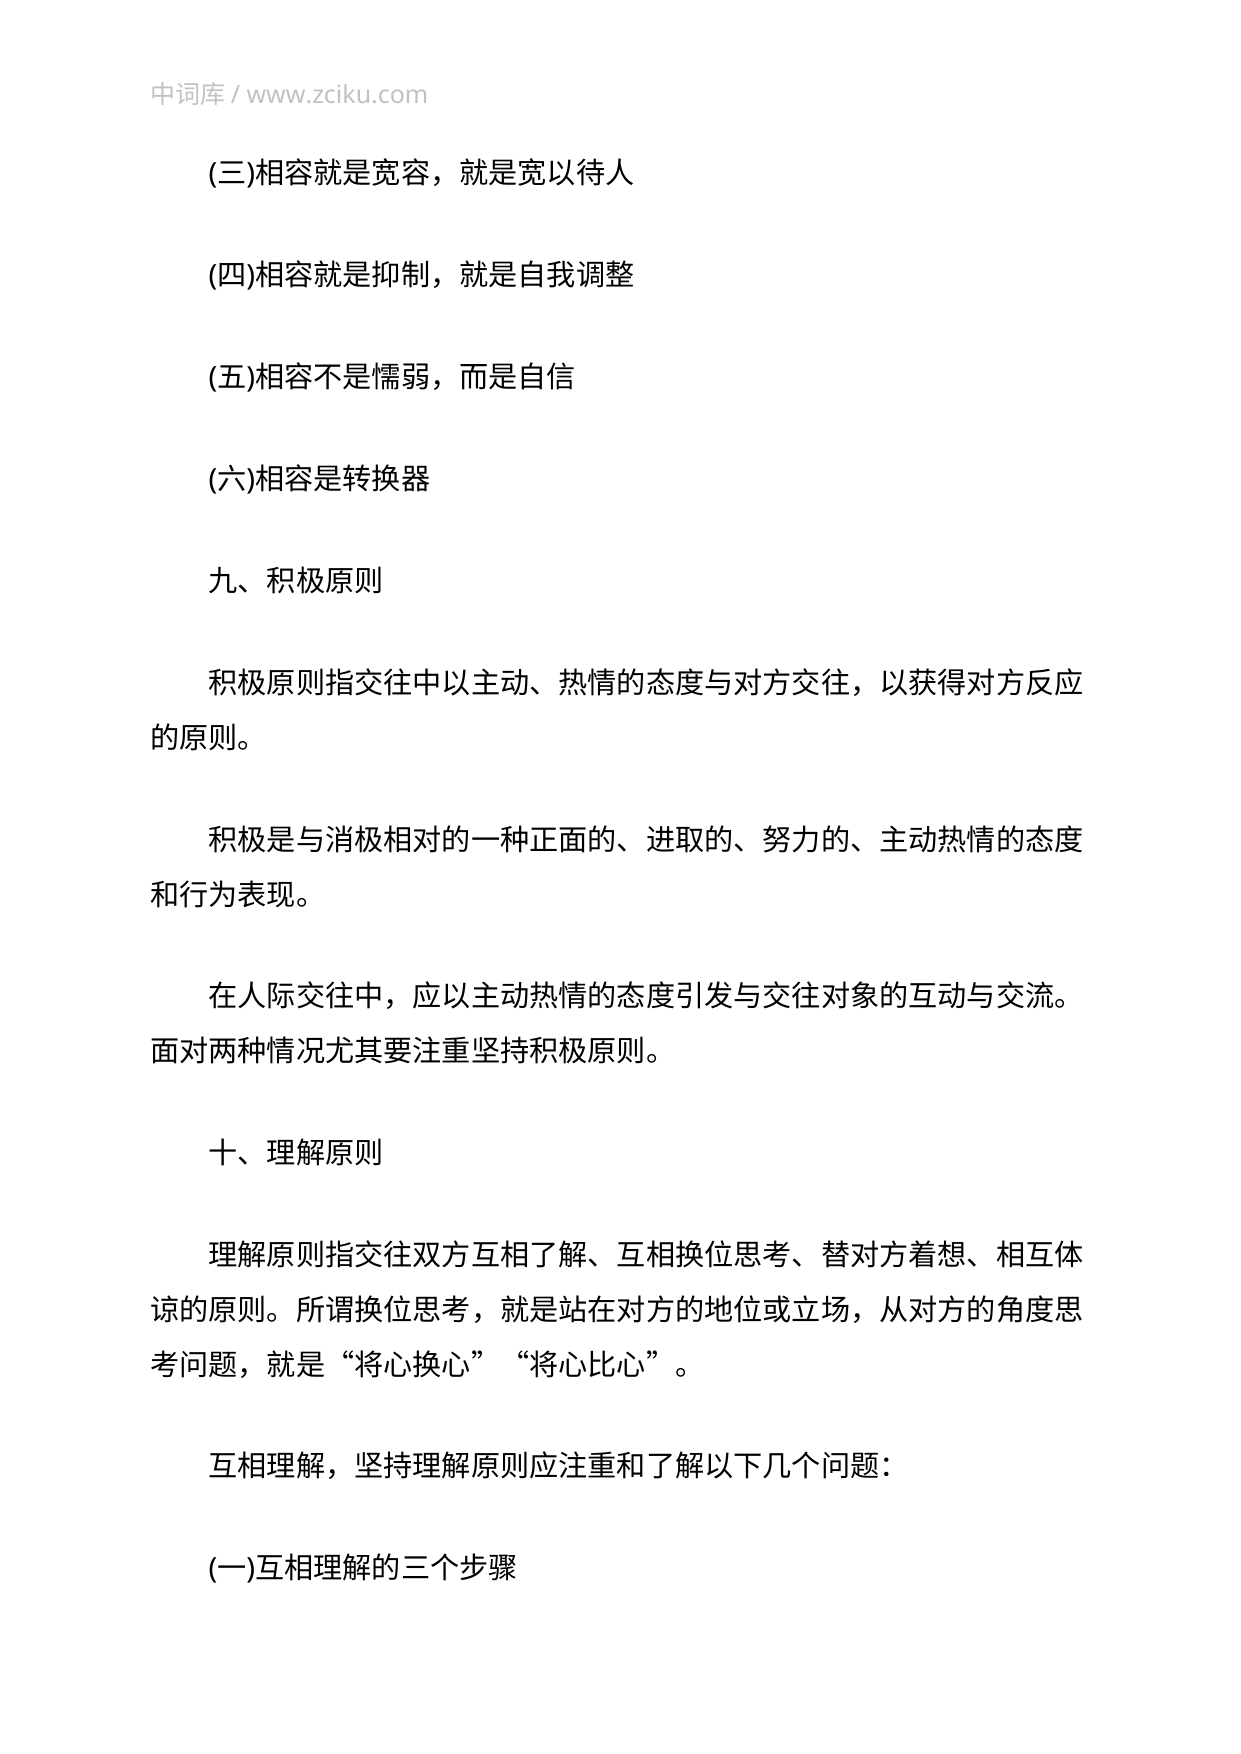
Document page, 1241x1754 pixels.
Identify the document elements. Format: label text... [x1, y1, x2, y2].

text 互相理解，坚持理解原则应注重和了解以下几个问题： [150, 1443, 1090, 1485]
text 理解原则指交往双方互相了解、互相换位思考、替对方着想、相互体谅的原则。所谓换位思考，就是站在对方的地位或立场，从对方的角度思考问题，就是“将心换心”“将心比心”。 [150, 1231, 1090, 1383]
text 九、积极原则 [150, 558, 1090, 600]
text 在人际交往中，应以主动热情的态度引发与交往对象的互动与交流。面对两种情况尤其要注重坚持积极原则。 [150, 973, 1090, 1070]
text 十、理解原则 [150, 1130, 1090, 1172]
text (一)互相理解的三个步骤 [150, 1545, 1090, 1587]
text (六)相容是转换器 [150, 456, 1090, 498]
text 积极是与消极相对的一种正面的、进取的、努力的、主动热情的态度和行为表现。 [150, 816, 1090, 913]
text (五)相容不是懦弱，而是自信 [150, 354, 1090, 396]
text 积极原则指交往中以主动、热情的态度与对方交往，以获得对方反应的原则。 [150, 660, 1090, 757]
text (四)相容就是抑制，就是自我调整 [150, 252, 1090, 294]
text (三)相容就是宽容，就是宽以待人 [150, 150, 1090, 192]
